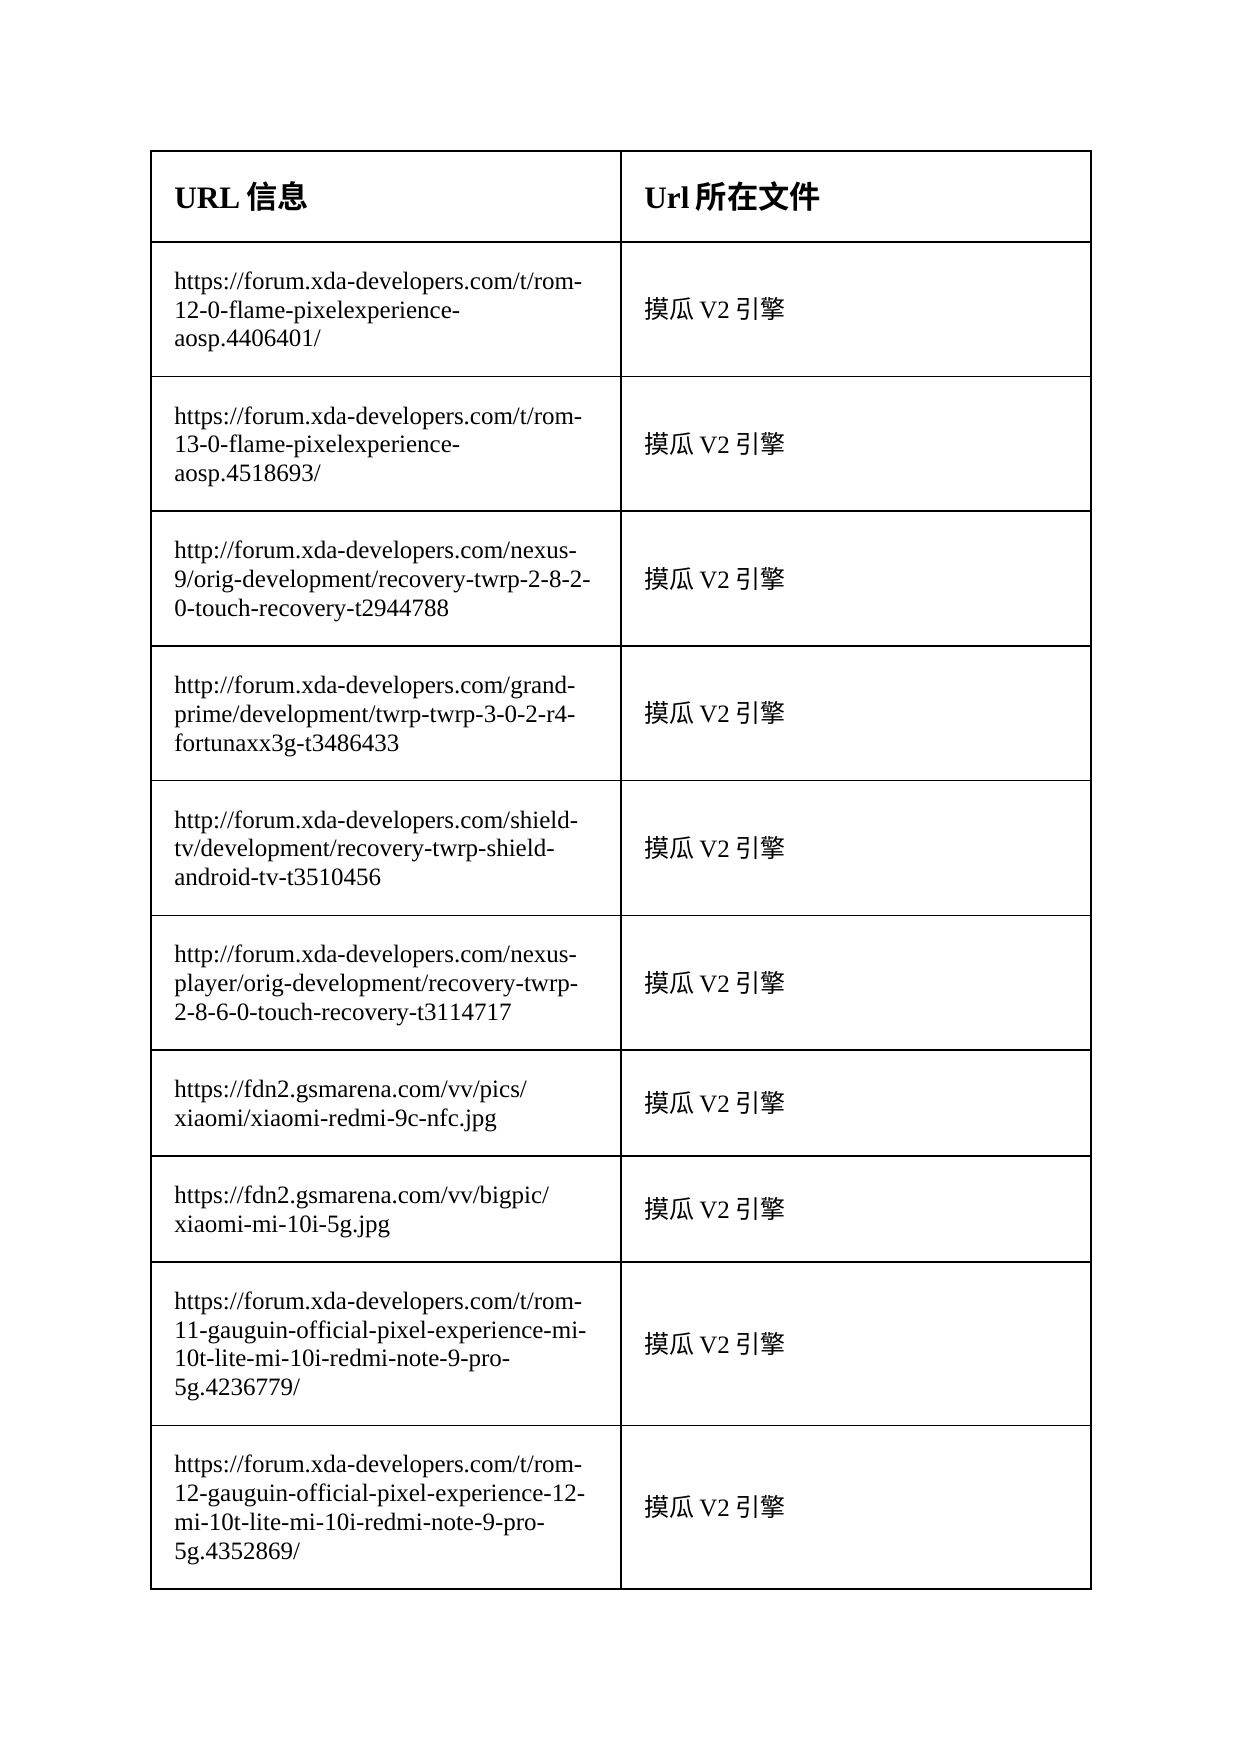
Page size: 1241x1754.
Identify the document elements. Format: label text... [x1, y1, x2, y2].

table_cell 摸瓜V2引擎 [622, 243, 1090, 376]
table_cell http://forum.xda-developers.com/nexus-player/orig-development/recovery-twrp-2-8-6-0-touch-recovery-t3114717 [152, 916, 620, 1049]
table_cell https://fdn2.gsmarena.com/vv/pics/xiaomi/xiaomi-redmi-9c-nfc.jpg [152, 1051, 620, 1155]
table_cell http://forum.xda-developers.com/nexus-9/orig-development/recovery-twrp-2-8-2-0-touch-recovery-t2944788 [152, 512, 620, 645]
table_header URL信息 [152, 152, 620, 241]
table_cell http://forum.xda-developers.com/grand-prime/development/twrp-twrp-3-0-2-r4-fortunaxx3g-t3486433 [152, 647, 620, 780]
table_cell http://forum.xda-developers.com/shield-tv/development/recovery-twrp-shield-android-tv-t3510456 [152, 781, 620, 914]
table_cell https://forum.xda-developers.com/t/rom-12-0-flame-pixelexperience-aosp.4406401/ [152, 243, 620, 376]
table_cell 摸瓜V2引擎 [622, 916, 1090, 1049]
table_cell 摸瓜V2引擎 [622, 781, 1090, 914]
table_cell https://forum.xda-developers.com/t/rom-13-0-flame-pixelexperience-aosp.4518693/ [152, 377, 620, 510]
table_cell 摸瓜V2引擎 [622, 1426, 1090, 1588]
table_cell https://forum.xda-developers.com/t/rom-11-gauguin-official-pixel-experience-mi-10t-lite-mi-10i-redmi-note-9-pro-5g.4236779/ [152, 1263, 620, 1424]
table_cell 摸瓜V2引擎 [622, 647, 1090, 780]
table_cell https://fdn2.gsmarena.com/vv/bigpic/xiaomi-mi-10i-5g.jpg [152, 1157, 620, 1261]
table_cell 摸瓜V2引擎 [622, 1263, 1090, 1424]
table_cell https://forum.xda-developers.com/t/rom-12-gauguin-official-pixel-experience-12-mi-10t-lite-mi-10i-redmi-note-9-pro-5g.4352869/ [152, 1426, 620, 1588]
table_cell 摸瓜V2引擎 [622, 377, 1090, 510]
table_header Url所在文件 [622, 152, 1090, 241]
table_cell 摸瓜V2引擎 [622, 512, 1090, 645]
table_cell 摸瓜V2引擎 [622, 1157, 1090, 1261]
table_cell 摸瓜V2引擎 [622, 1051, 1090, 1155]
